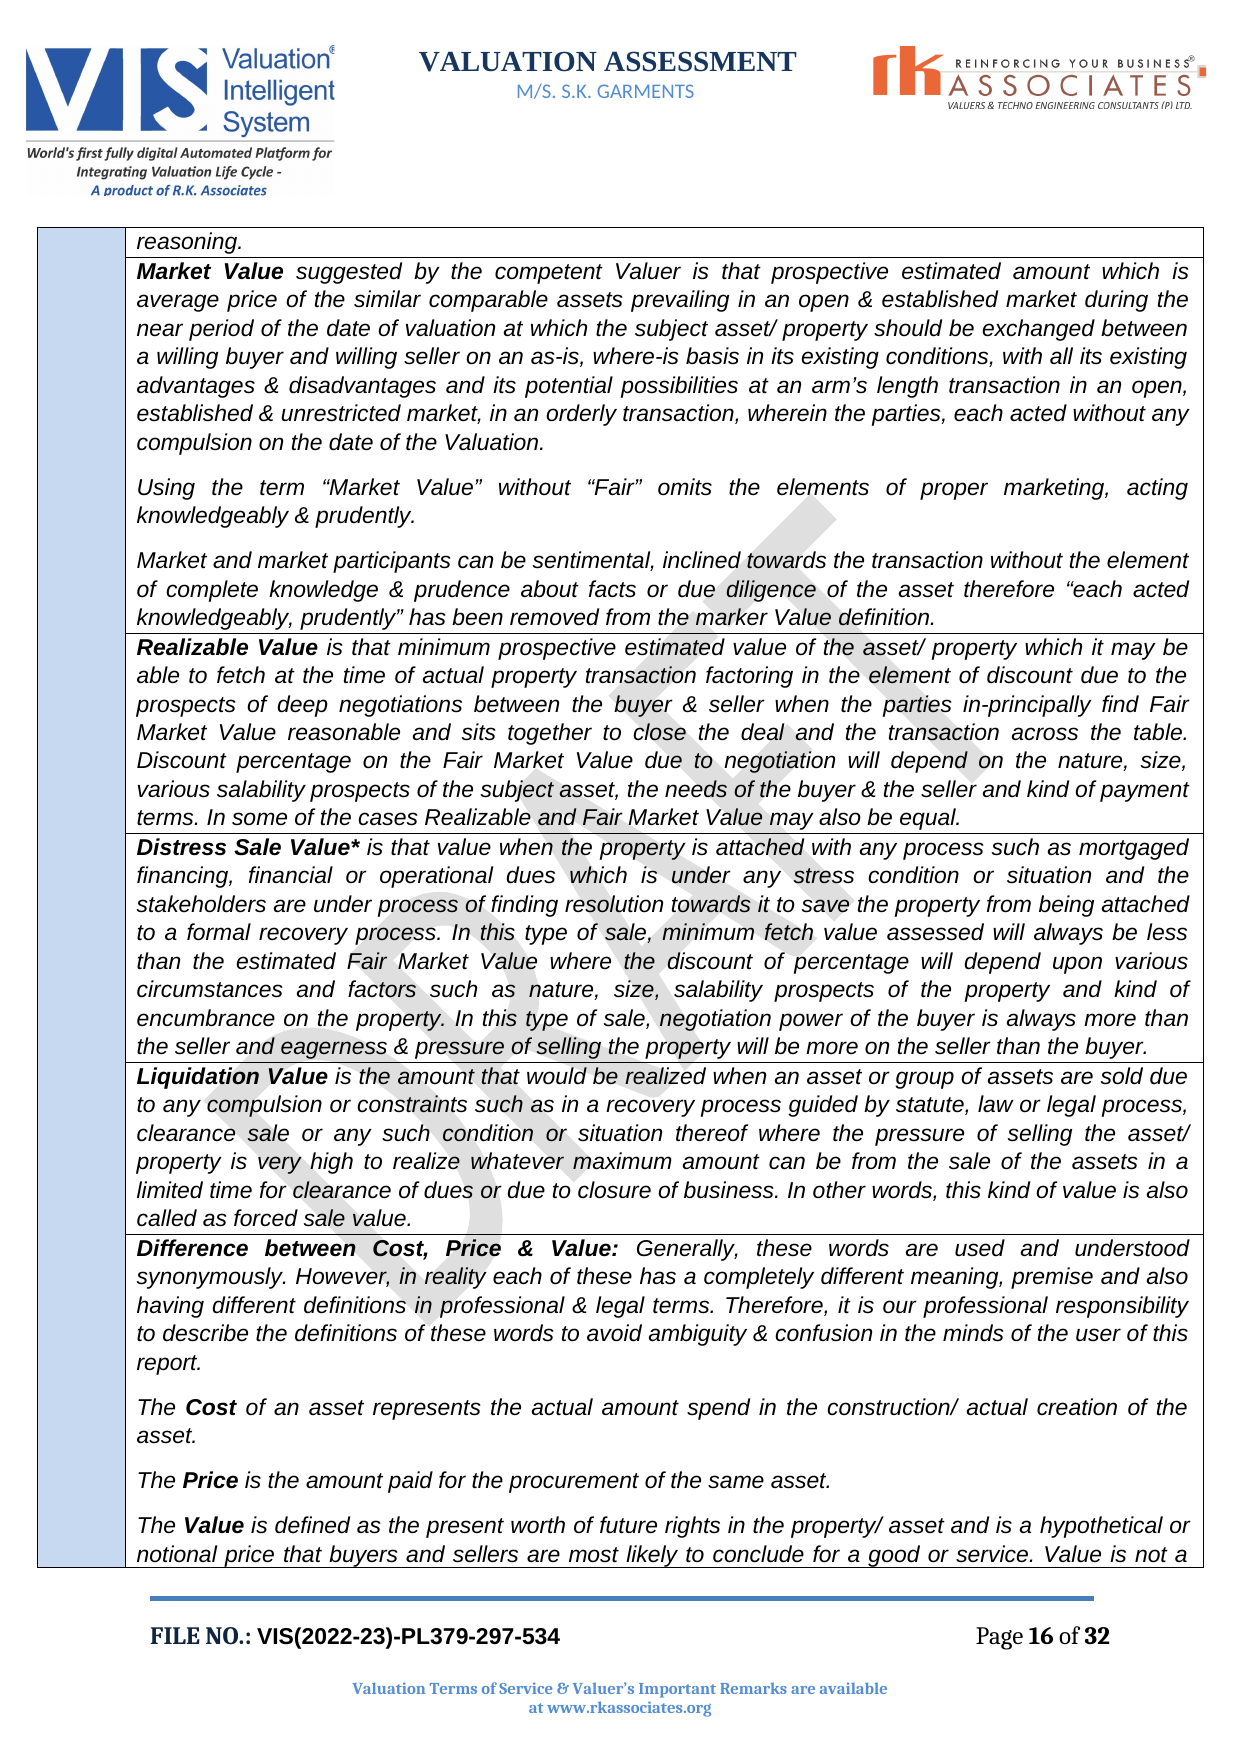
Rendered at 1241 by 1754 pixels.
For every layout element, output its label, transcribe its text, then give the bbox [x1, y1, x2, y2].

picture [871, 46, 1206, 109]
table_cell Realizable Value is that minimum prospective estimated value of the asset/ property which it may be able to fetch at the time of actual property transaction factoring in the element of discount due to the prospects of deep negotiations between the buyer & seller when the parties in-principally find Fair Market Value reasonable and sits together to close the deal and the transaction across the table. Discount percentage on the Fair Market Value due to negotiation will depend on the nature, size, various salability prospects of the subject asset, the needs of the buyer & the seller and kind of payment terms. In some of the cases Realizable and Fair Market Value may also be equal. [126, 634, 1203, 833]
table_cell Liquidation Value is the amount that would be realized when an asset or group of assets are sold due to any compulsion or constraints such as in a recovery process guided by statute, law or legal process, clearance sale or any such condition or situation thereof where the pressure of selling the asset/ property is very high to realize whatever maximum amount can be from the sale of the assets in a limited time for clearance of dues or due to closure of business. In other words, this kind of value is also called as forced sale value. [126, 1063, 1203, 1234]
table_cell Distress Sale Value* is that value when the property is attached with any process such as mortgaged financing, financial or operational dues which is under any stress condition or situation and the stakeholders are under process of finding resolution towards it to save the property from being attached to a formal recovery process. In this type of sale, minimum fetch value assessed will always be less than the estimated Fair Market Value where the discount of percentage will depend upon various circumstances and factors such as nature, size, salability prospects of the property and kind of encumbrance on the property. In this type of sale, negotiation power of the buyer is always more than the seller and eagerness & pressure of selling the property will be more on the seller than the buyer. [126, 834, 1203, 1062]
picture [25, 45, 334, 196]
table_cell Market Value suggested by the competent Valuer is that prospective estimated amount which is average price of the similar comparable assets prevailing in an open & established market during the near period of the date of valuation at which the subject asset/ property should be exchanged between a willing buyer and willing seller on an as-is, where-is basis in its existing conditions, with all its existing advantages & disadvantages and its potential possibilities at an arm’s length transaction in an open, established & unrestricted market, in an orderly transaction, wherein the parties, each acted without any compulsion on the date of the Valuation. Using the term “Market Value” without “Fair” omits the elements of proper marketing, acting knowledgeably & prudently. Market and market participants can be sentimental, inclined towards the transaction without the element of complete knowledge & prudence about facts or due diligence of the asset therefore “each acted knowledgeably, prudently” has been removed from the marker Value definition. [126, 258, 1203, 633]
